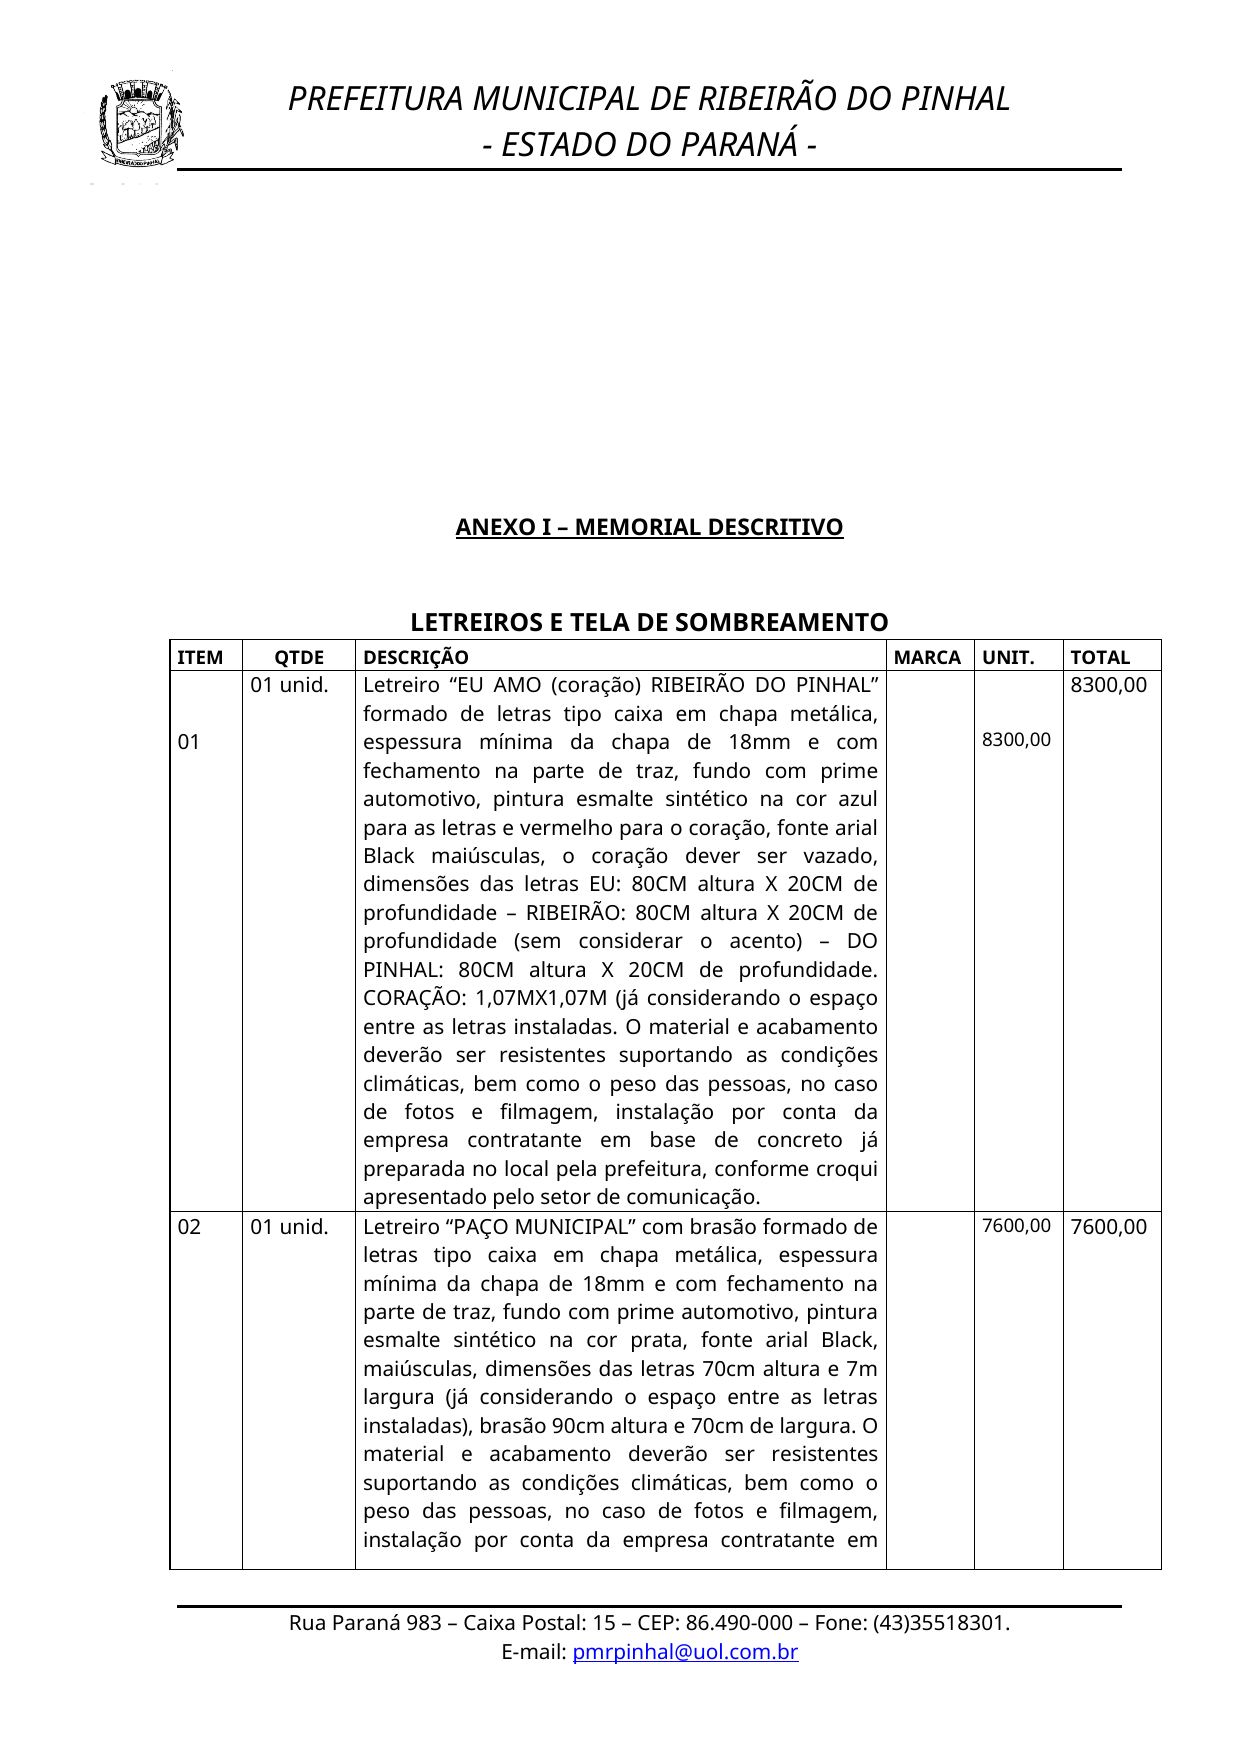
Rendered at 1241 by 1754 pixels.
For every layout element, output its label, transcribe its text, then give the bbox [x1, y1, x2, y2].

table_cell 01 [171, 671, 242, 1211]
table_cell 01 unid. [243, 671, 355, 1211]
table_header QTDE [243, 640, 355, 669]
table_header UNIT. [975, 640, 1063, 669]
picture [83, 65, 202, 185]
table_header TOTAL [1064, 640, 1161, 669]
table_header DESCRIÇÃO [356, 640, 886, 669]
table_cell 8300,00 [975, 671, 1063, 1211]
table_cell [887, 671, 974, 1211]
table_cell 7600,00 [975, 1212, 1063, 1569]
table_header MARCA [887, 640, 974, 669]
table_cell 7600,00 [1064, 1212, 1161, 1569]
table_cell 02 [171, 1212, 242, 1569]
table_header ITEM [171, 640, 242, 669]
table_cell 8300,00 [1064, 671, 1161, 1211]
table_cell 01 unid. [243, 1212, 355, 1569]
table_cell [887, 1212, 974, 1569]
table_cell Letreiro “EU AMO (coração) RIBEIRÃO DO PINHAL” formado de letras tipo caixa em chapa metálica, espessura mínima da chapa de 18mm e com fechamento na parte de traz, fundo com prime automotivo, pintura esmalte sintético na cor azul para as letras e vermelho para o coração, fonte arial Black maiúsculas, o coração dever ser vazado, dimensões das letras EU: 80CM altura X 20CM de profundidade – RIBEIRÃO: 80CM altura X 20CM de profundidade (sem considerar o acento) – DO PINHAL: 80CM altura X 20CM de profundidade. CORAÇÃO: 1,07MX1,07M (já considerando o espaço entre as letras instaladas. O material e acabamento deverão ser resistentes suportando as condições climáticas, bem como o peso das pessoas, no caso de fotos e filmagem, instalação por conta da empresa contratante em base de concreto já preparada no local pela prefeitura, conforme croqui apresentado pelo setor de comunicação. [356, 671, 886, 1211]
text LETREIROS E TELA DE SOMBREAMENTO [177, 604, 1122, 639]
title ANEXO I – MEMORIAL DESCRITIVO [177, 511, 1122, 542]
